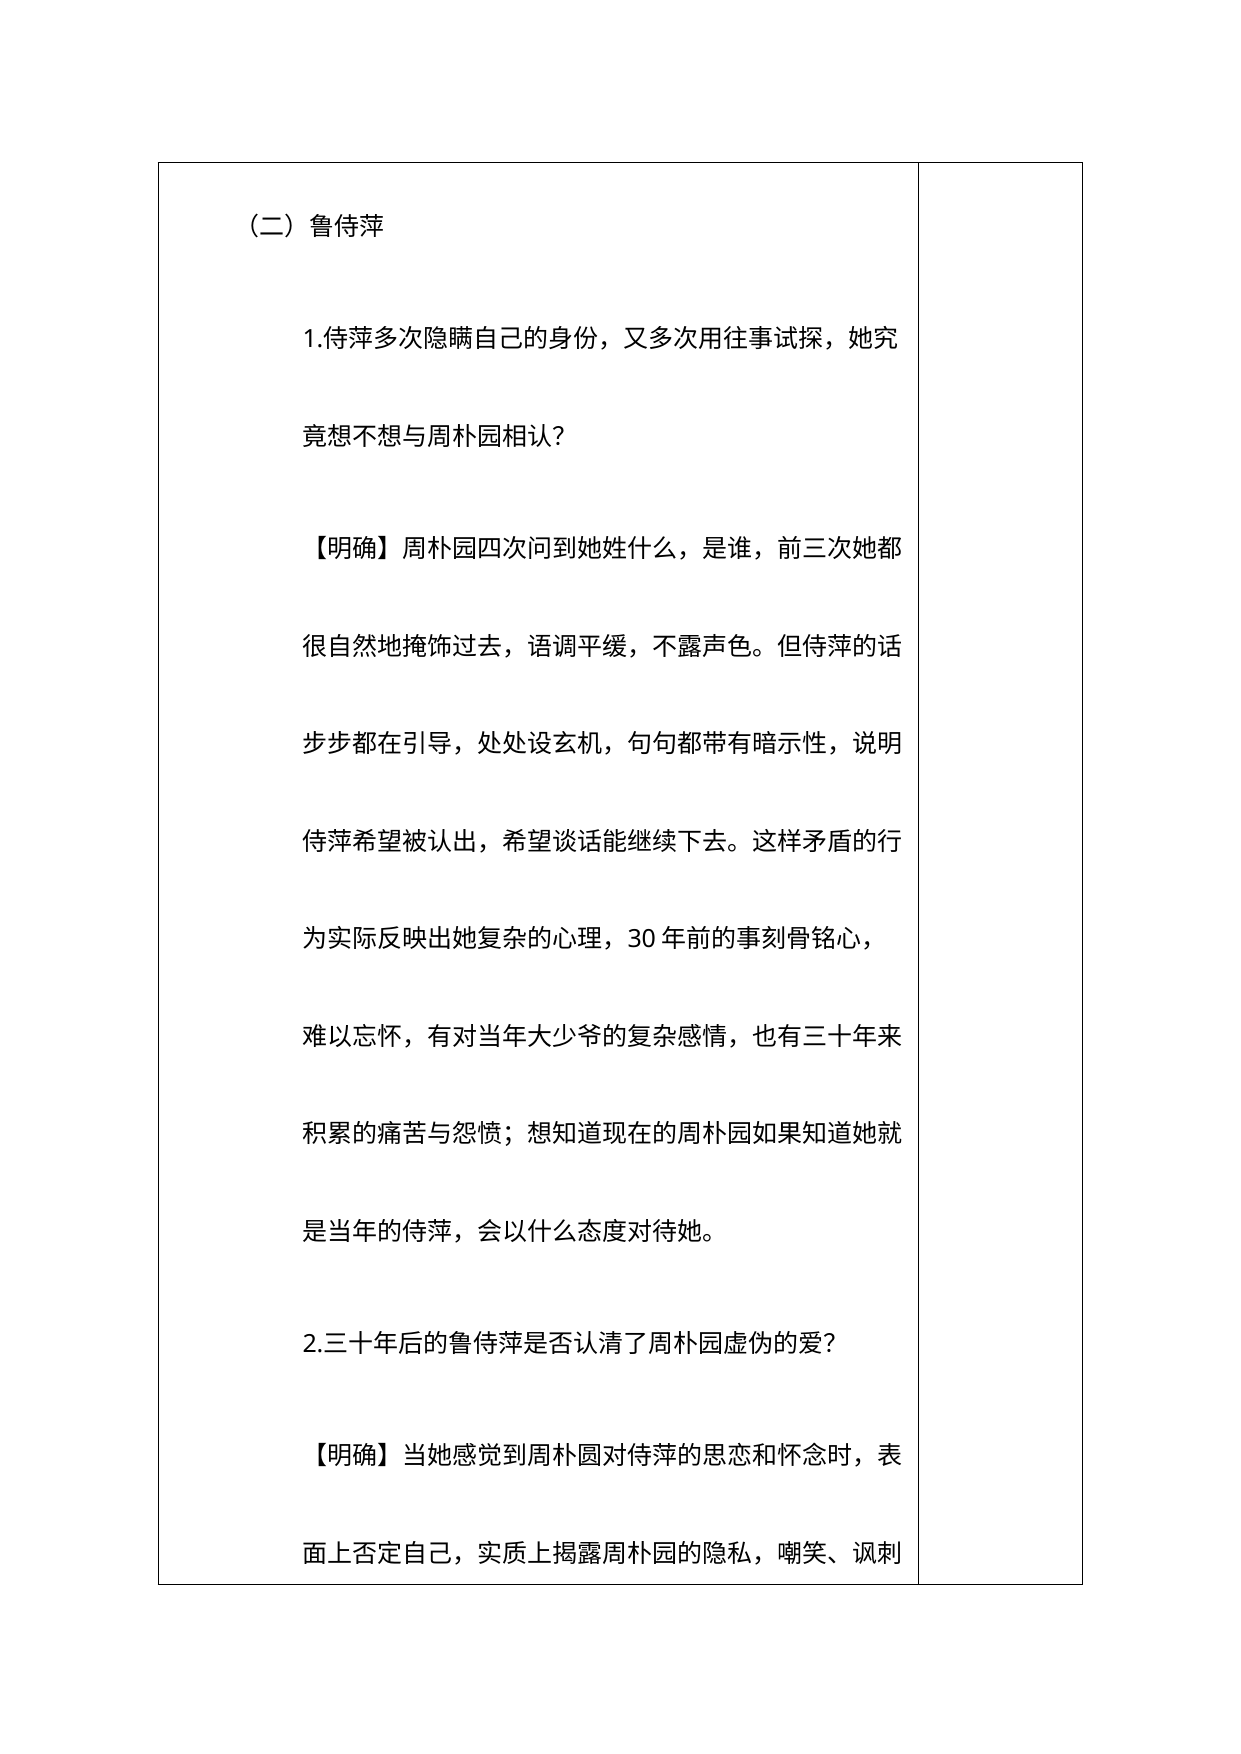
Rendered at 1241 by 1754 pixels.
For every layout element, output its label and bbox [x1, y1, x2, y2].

table_cell [919, 163, 1082, 1584]
table_cell [159, 163, 918, 1584]
